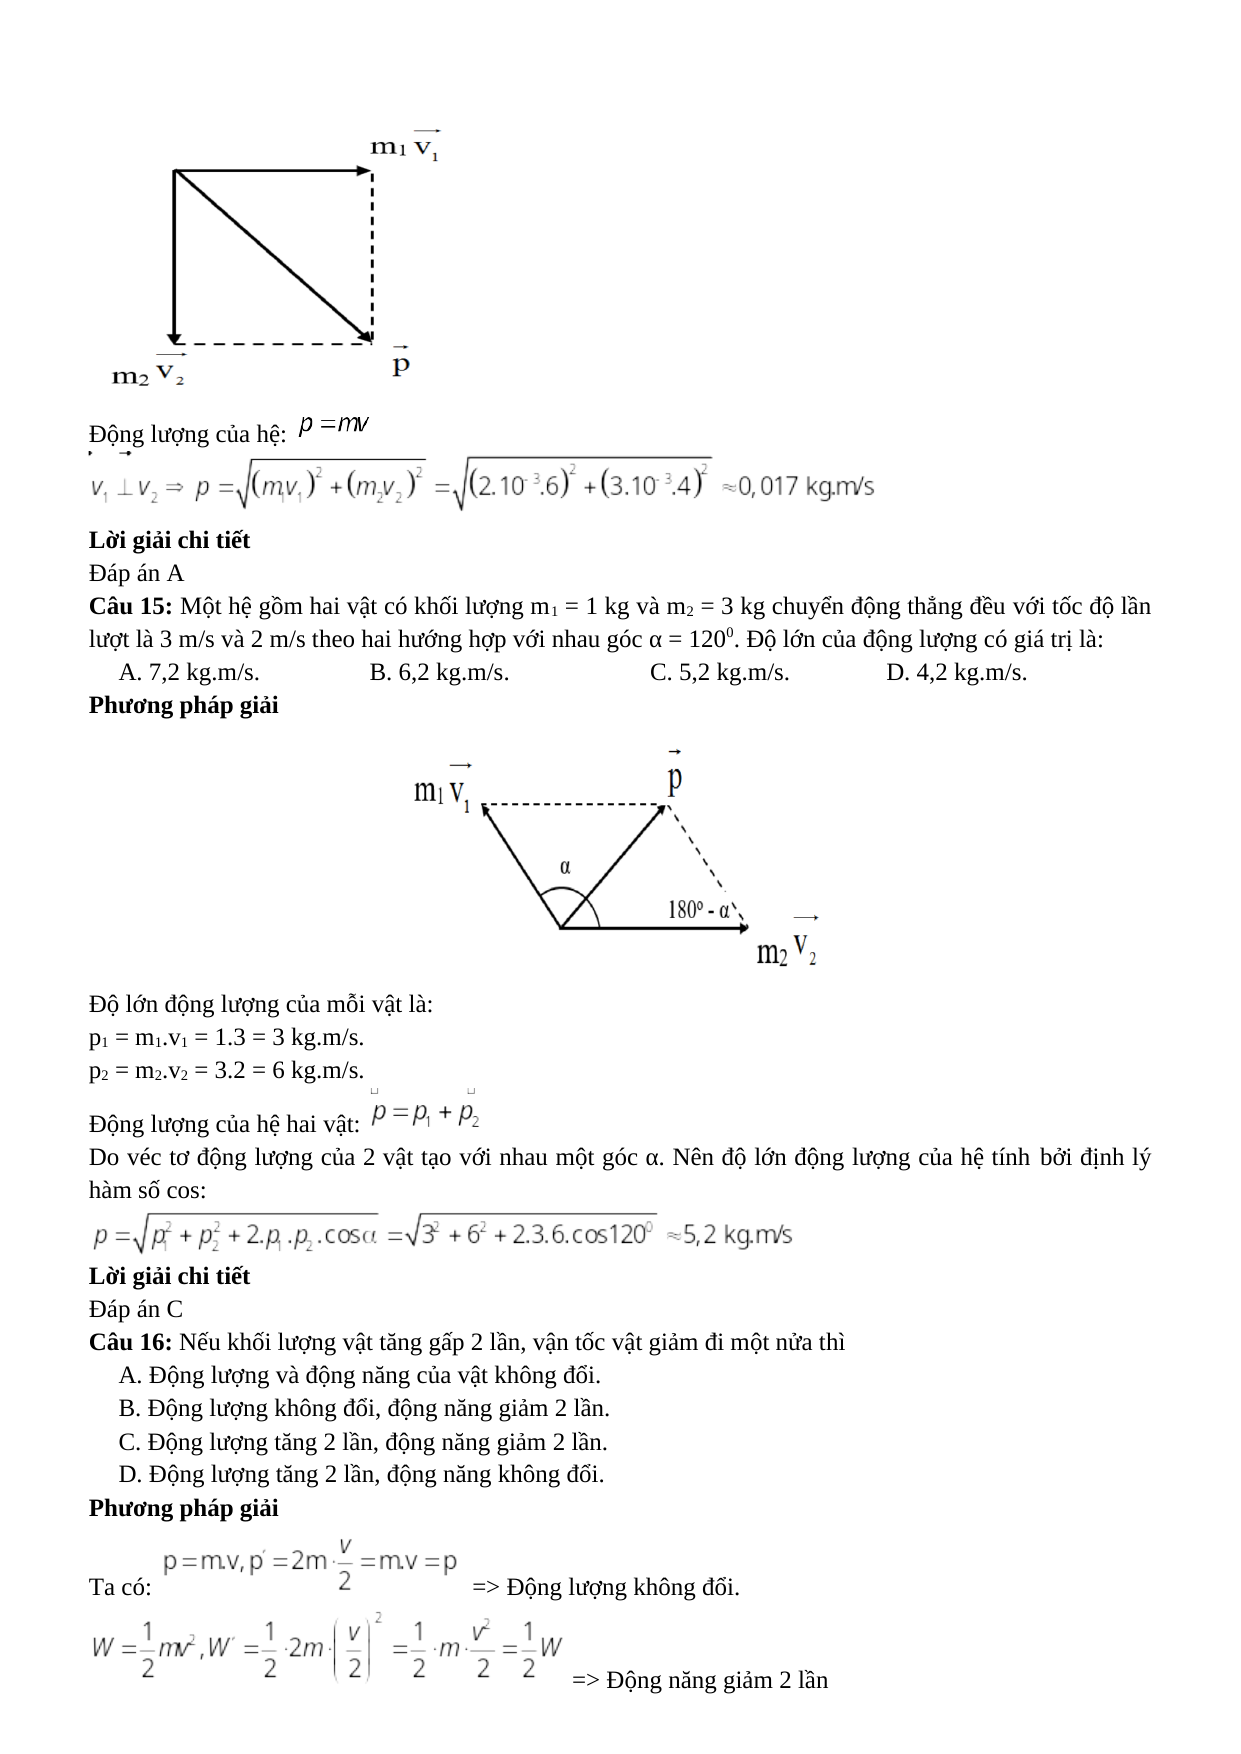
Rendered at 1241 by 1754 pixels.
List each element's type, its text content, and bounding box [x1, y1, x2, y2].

text C. Động lượng tăng 2 lần, động năng giảm 2 lần. [89, 1427, 1152, 1455]
text Ta có: => Động lượng không đổi. [89, 1526, 1152, 1600]
text p2 = m2.v2 = 3.2 = 6 kg.m/s. [89, 1055, 1152, 1084]
text A. Động lượng và động năng của vật không đổi. [89, 1361, 1152, 1389]
text Do véc tơ động lượng của 2 vật tạo với nhau một góc α. Nên độ lớn động lượng của hệ tính bởi định lý hàm số cos: [89, 1142, 1152, 1203]
text A. 7,2 kg.m/s. B. 6,2 kg.m/s. C. 5,2 kg.m/s. D. 4,2 kg.m/s. [89, 657, 1152, 686]
text Câu 15: Một hệ gồm hai vật có khối lượng m1 = 1 kg và m2 = 3 kg chuyển động thẳng đều với tốc độ lần lượt là 3 m/s và 2 m/s theo hai hướng hợp với nhau góc α = 1200. Độ lớn của động lượng có giá trị là: [89, 591, 1152, 653]
text Động lượng của hệ hai vật: [89, 1088, 1152, 1137]
text Phương pháp giải [89, 690, 1152, 719]
text Động lượng của hệ: [89, 399, 1152, 447]
text B. Động lượng không đổi, động năng giảm 2 lần. [89, 1393, 1152, 1422]
text Lời giải chi tiết [89, 525, 1152, 554]
text Độ lớn động lượng của mỗi vật là: [89, 989, 1152, 1018]
text Phương pháp giải [89, 1493, 1152, 1521]
text Đáp án A [89, 558, 1152, 587]
text p1 = m1.v1 = 1.3 = 3 kg.m/s. [89, 1022, 1152, 1051]
text Đáp án C [89, 1294, 1152, 1323]
picture [88, 118, 452, 395]
text D. Động lượng tăng 2 lần, động năng không đổi. [89, 1459, 1152, 1488]
text => Động năng giảm 2 lần [89, 1605, 1152, 1694]
picture [405, 723, 836, 984]
text Câu 16: Nếu khối lượng vật tăng gấp 2 lần, vận tốc vật giảm đi một nửa thì [89, 1327, 1152, 1356]
text Lời giải chi tiết [89, 1261, 1152, 1290]
